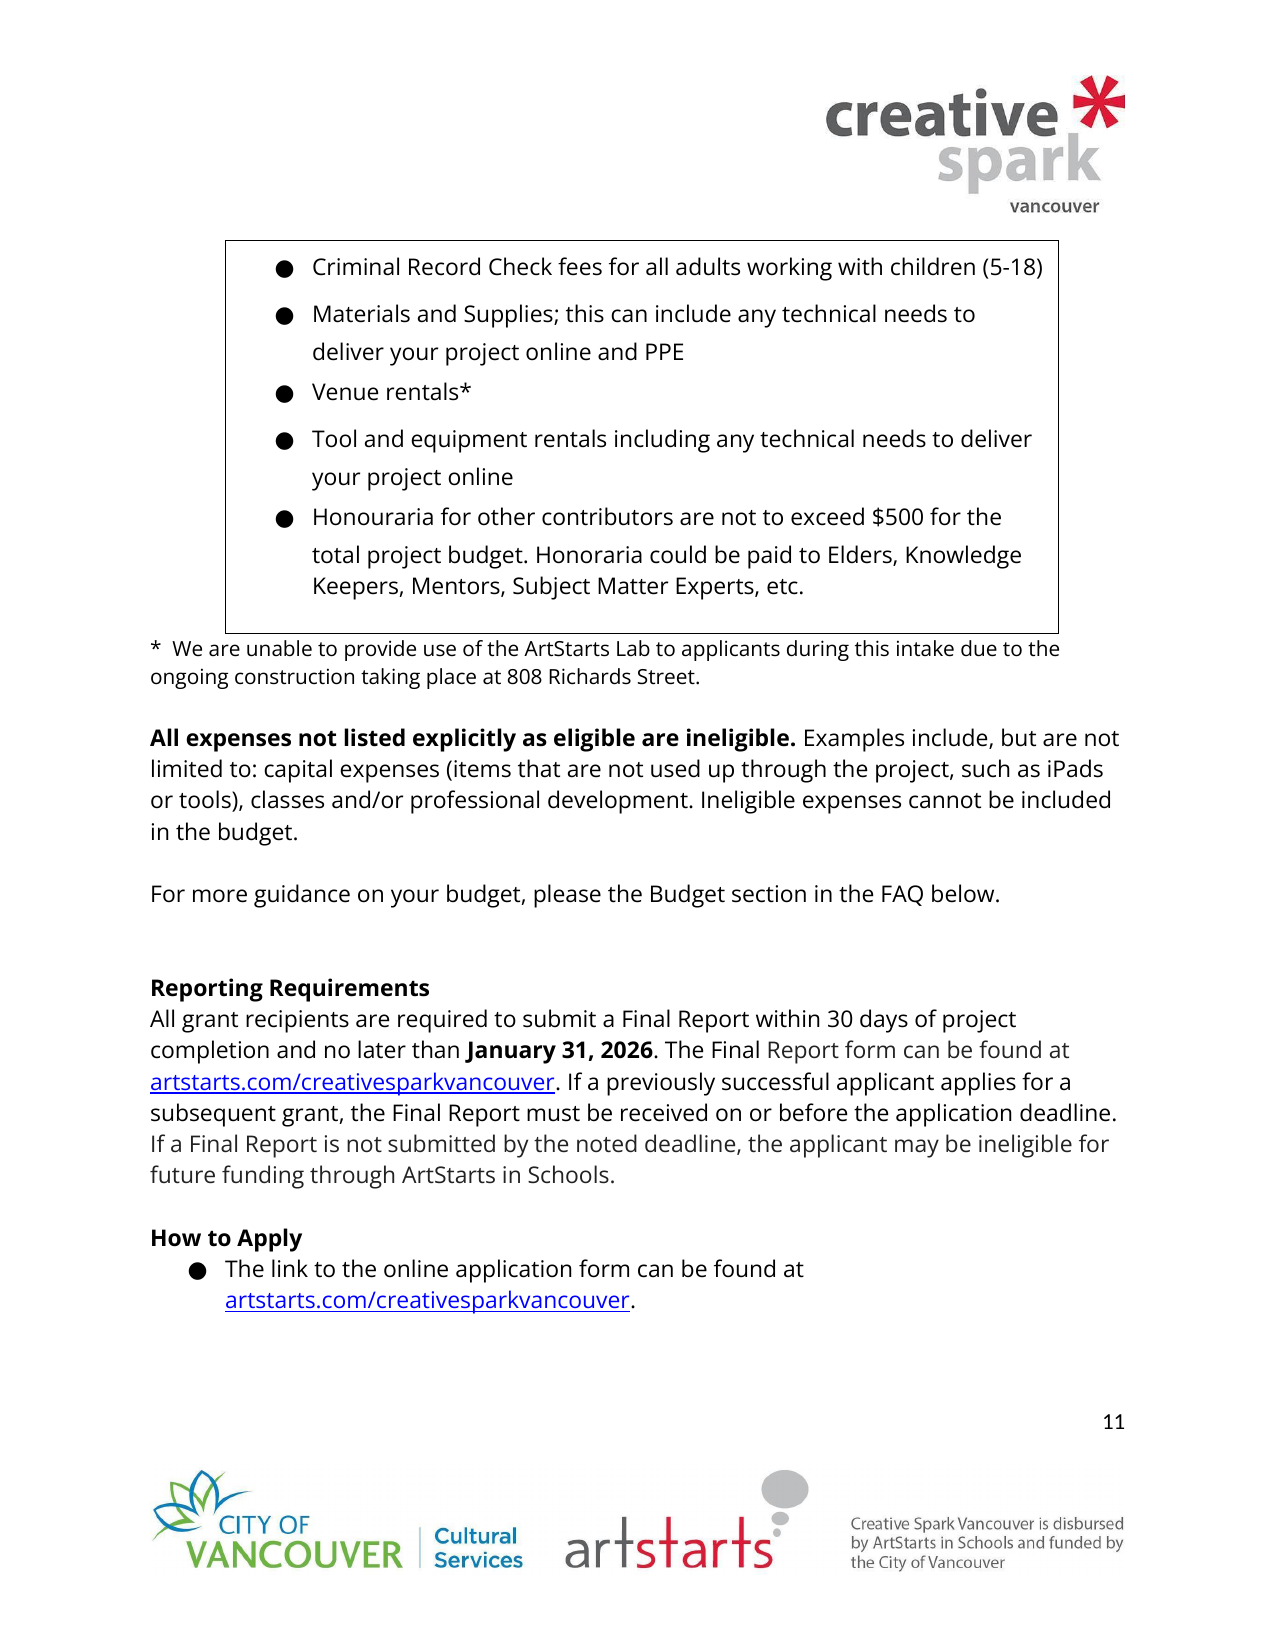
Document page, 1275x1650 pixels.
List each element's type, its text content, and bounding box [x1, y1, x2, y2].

text Reporting Requirements [150, 972, 1125, 1003]
picture [825, 75, 1125, 213]
text All grant recipients are required to submit a Final Report within 30 days of project completion and no later than January 31, 2026. The Final Report form can be found at artstarts.com/creativesparkvancouver. If a previously successful applicant applies for a subsequent grant, the Final Report must be received on or before the application deadline. If a Final Report is not submitted by the noted deadline, the applicant may be ineligible for future funding through ArtStarts in Schools. [150, 1003, 1125, 1191]
text All expenses not listed explicitly as eligible are ineligible. Examples include, but are not limited to: capital expenses (items that are not used up through the project, such as iPads or tools), classes and/or professional development. Ineligible expenses cannot be included in the budget. [150, 722, 1125, 847]
text How to Apply [150, 1222, 1125, 1253]
picture [150, 1463, 1125, 1575]
list The link to the online application form can be found at artstarts.com/creativesparkvancouver. [187, 1253, 1125, 1316]
text For more guidance on your budget, please the Budget section in the FAQ below. [150, 878, 1125, 909]
text * We are unable to provide use of the ArtStarts Lab to applicants during this intake due to the ongoing construction taking place at 808 Richards Street. [150, 634, 1125, 691]
